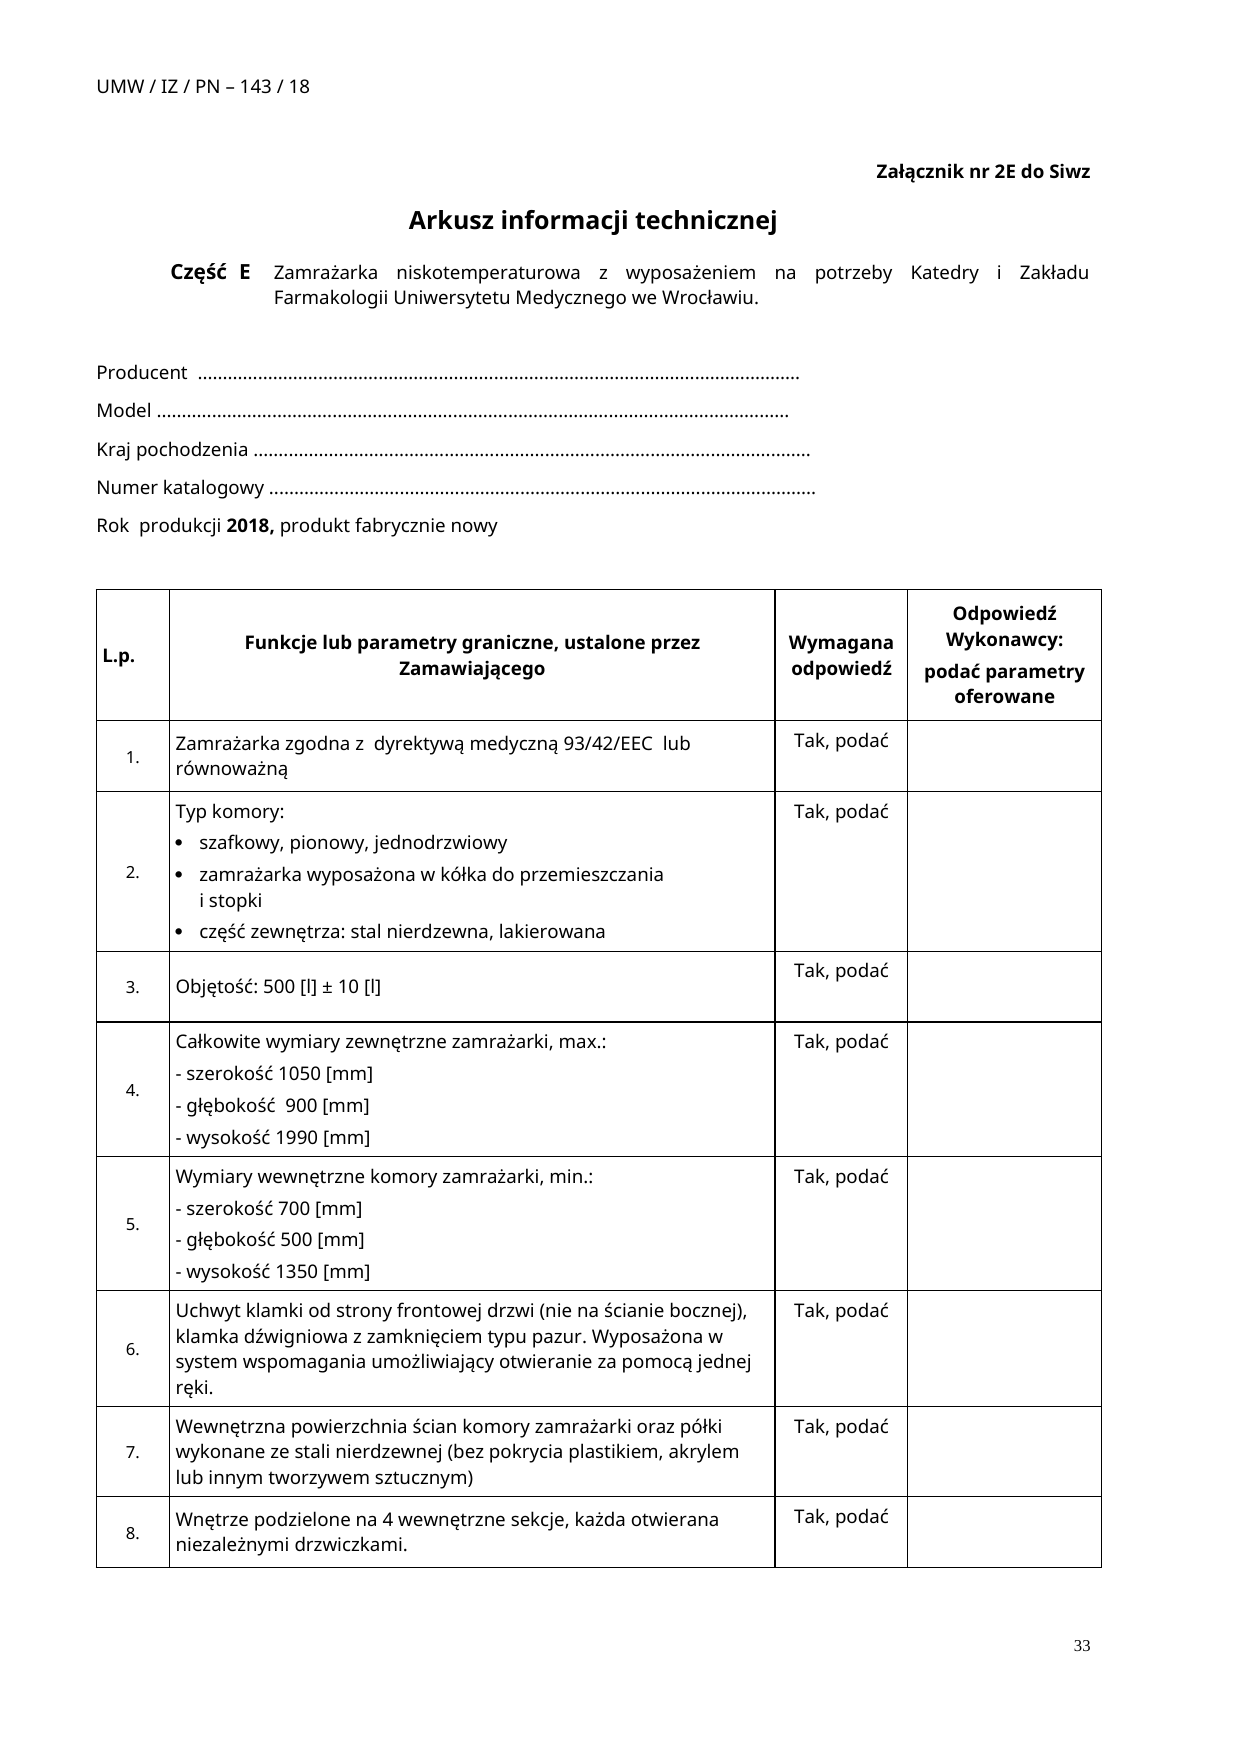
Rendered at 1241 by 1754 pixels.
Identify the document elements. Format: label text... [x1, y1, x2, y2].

table_cell Objętość: 500 [l] ± 10 [l] [170, 952, 774, 1021]
text Numer katalogowy ............................................................................................................. [96, 474, 1090, 499]
table_header Odpowiedź Wykonawcy: podać parametry oferowane [908, 590, 1101, 720]
text Rok produkcji 2018, produkt fabrycznie nowy [96, 512, 1090, 538]
table_header Funkcje lub parametry graniczne, ustalone przez Zamawiającego [170, 590, 774, 720]
table_cell Tak, podać [776, 721, 907, 791]
table_cell [97, 1497, 169, 1567]
table_cell Uchwyt klamki od strony frontowej drzwi (nie na ścianie bocznej), klamka dźwigniowa z zamknięciem typu pazur. Wyposażona w system wspomagania umożliwiający otwieranie za pomocą jednej ręki. [170, 1291, 774, 1406]
table_cell [97, 792, 169, 951]
text Kraj pochodzenia ............................................................................................................... [96, 436, 1090, 461]
table_cell Zamrażarka zgodna z dyrektywą medyczną 93/42/EEC lub równoważną [170, 721, 774, 791]
table_cell Wymiary wewnętrzne komory zamrażarki, min.: - szerokość 700 [mm] - głębokość 500 [mm] - wysokość 1350 [mm] [170, 1157, 774, 1290]
table_cell Tak, podać [776, 1407, 907, 1496]
text Producent ........................................................................................................................ [96, 359, 1090, 385]
table_header Wymagana odpowiedź [776, 590, 907, 720]
table_cell [97, 1407, 169, 1496]
table_cell [97, 1157, 169, 1290]
table_cell [97, 721, 169, 791]
table_cell [908, 1497, 1101, 1567]
table_cell Tak, podać [776, 952, 907, 1021]
table_cell [908, 1023, 1101, 1156]
table_cell Wewnętrzna powierzchnia ścian komory zamrażarki oraz półki wykonane ze stali nierdzewnej (bez pokrycia plastikiem, akrylem lub innym tworzywem sztucznym) [170, 1407, 774, 1496]
subtitle Załącznik nr 2E do Siwz [96, 159, 1090, 184]
table_cell [908, 1157, 1101, 1290]
table_cell [908, 1291, 1101, 1406]
table_cell Tak, podać [776, 792, 907, 951]
table_cell [908, 952, 1101, 1021]
table_cell [908, 792, 1101, 951]
table_cell [908, 721, 1101, 791]
table_cell Tak, podać [776, 1157, 907, 1290]
text Arkusz informacji technicznej [96, 209, 1090, 234]
table_cell Tak, podać [776, 1291, 907, 1406]
table_cell Tak, podać [776, 1497, 907, 1567]
text Część E Zamrażarka niskotemperaturowa z wyposażeniem na potrzeby Katedry i Zakładu Farmakologii Uniwersytetu Medycznego we Wrocławiu. [170, 259, 1090, 309]
table_cell Typ komory: szafkowy, pionowy, jednodrzwiowy zamrażarka wyposażona w kółka do przemieszczania i stopki część zewnętrza: stal nierdzewna, lakierowana [170, 792, 774, 951]
table_cell Wnętrze podzielone na 4 wewnętrzne sekcje, każda otwierana niezależnymi drzwiczkami. [170, 1497, 774, 1567]
table_cell [97, 952, 169, 1021]
table_cell Całkowite wymiary zewnętrzne zamrażarki, max.: - szerokość 1050 [mm] - głębokość 900 [mm] - wysokość 1990 [mm] [170, 1023, 774, 1156]
table_header L.p. [97, 590, 169, 720]
table_cell [908, 1407, 1101, 1496]
table_cell [97, 1291, 169, 1406]
table_cell Tak, podać [776, 1023, 907, 1156]
table_cell [97, 1023, 169, 1156]
text Model .............................................................................................................................. [96, 398, 1090, 423]
